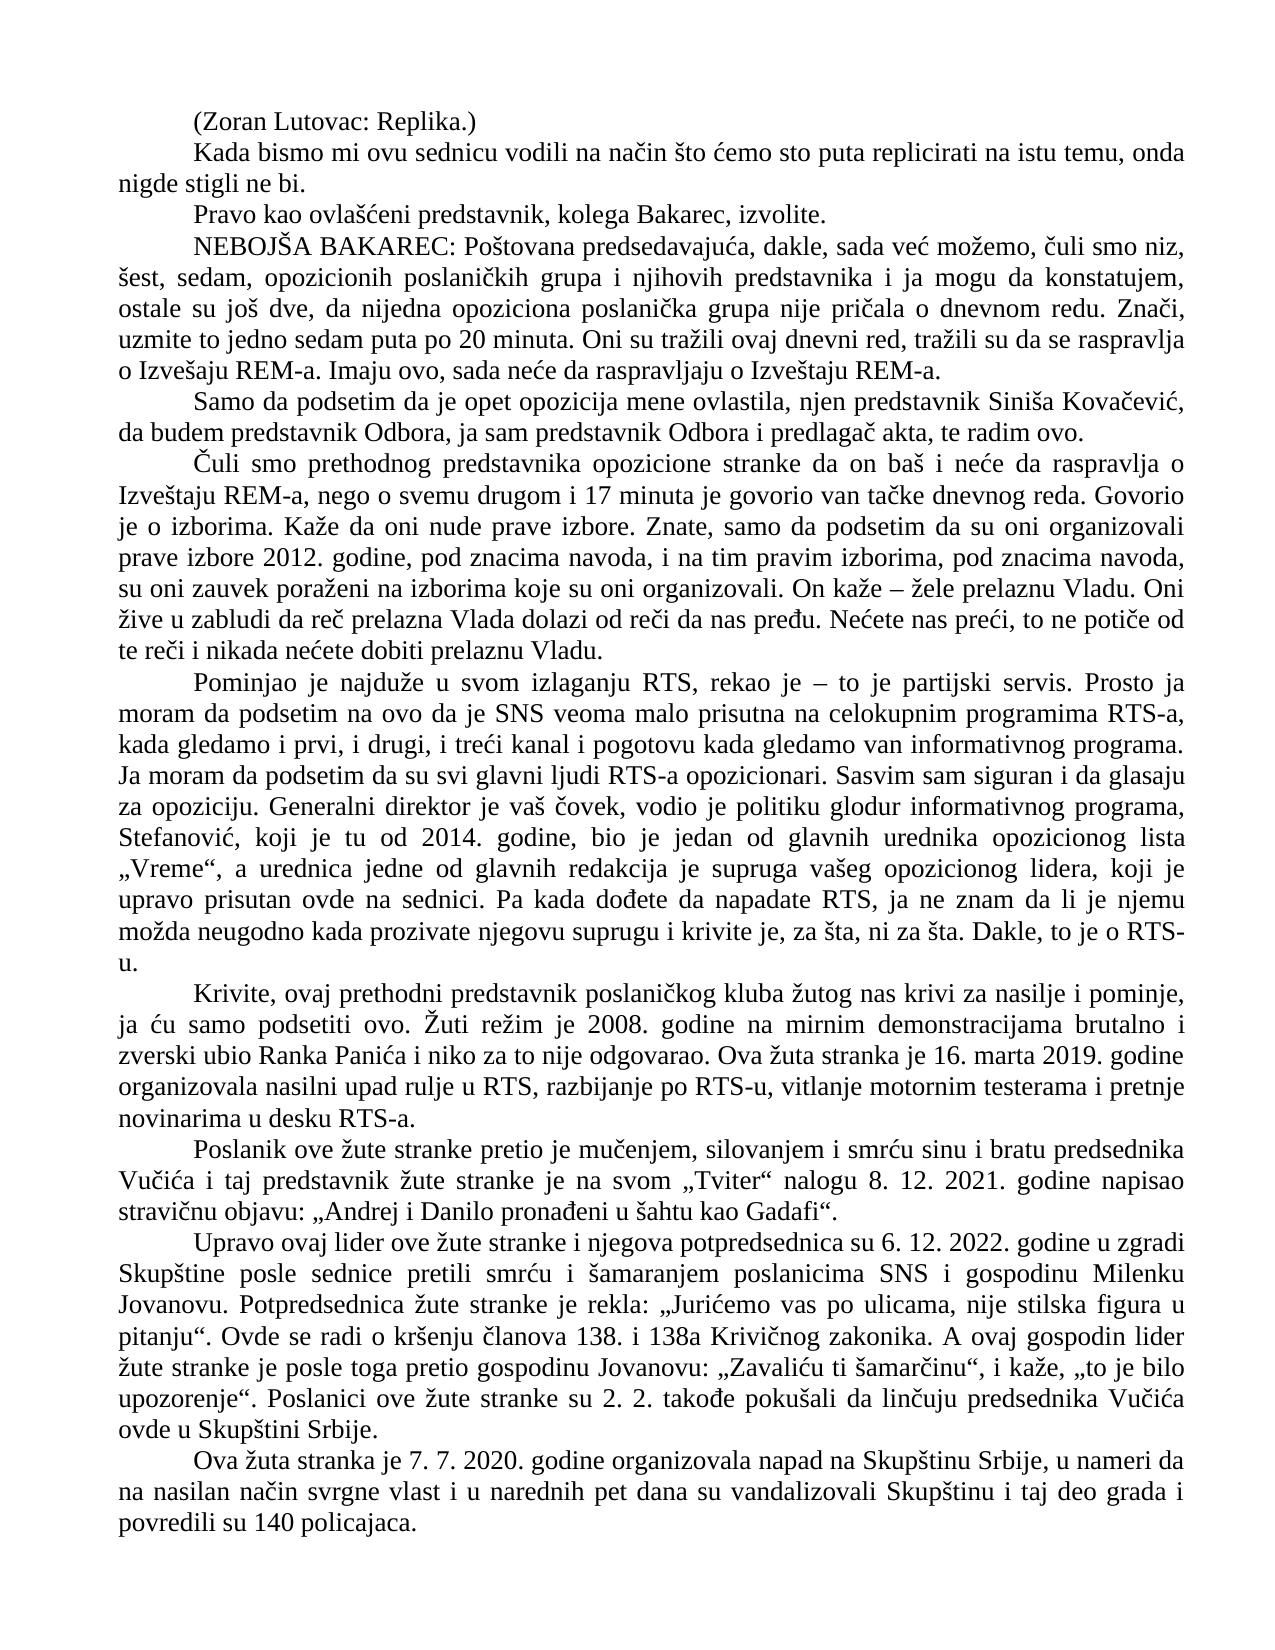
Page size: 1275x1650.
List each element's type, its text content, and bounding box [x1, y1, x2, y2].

text Upravo ovaj lider ove žute stranke i njegova potpredsednica su 6. 12. 2022. godine u zgradi Skupštine posle sednice pretili smrću i šamaranjem poslanicima SNS i gospodinu Milenku Jovanovu. Potpredsednica žute stranke je rekla: „Jurićemo vas po ulicama, nije stilska figura u pitanju“. Ovde se radi o kršenju članova 138. i 138a Krivičnog zakonika. A ovaj gospodin lider žute stranke je posle toga pretio gospodinu Jovanovu: „Zavaliću ti šamarčinu“, i kaže, „to je bilo upozorenje“. Poslanici ove žute stranke su 2. 2. takođe pokušali da linčuju predsednika Vučića ovde u Skupštini Srbije. [118, 1226, 1186, 1444]
text Ova žuta stranka je 7. 7. 2020. godine organizovala napad na Skupštinu Srbije, u nameri da na nasilan način svrgne vlast i u narednih pet dana su vandalizovali Skupštinu i taj deo grada i povredili su 140 policajaca. [118, 1444, 1186, 1538]
text Pravo kao ovlašćeni predstavnik, kolega Bakarec, izvolite. [118, 198, 1186, 229]
text Čuli smo prethodnog predstavnika opozicione stranke da on baš i neće da raspravlja o Izveštaju REM-a, nego o svemu drugom i 17 minuta je govorio van tačke dnevnog reda. Govorio je o izborima. Kaže da oni nude prave izbore. Znate, samo da podsetim da su oni organizovali prave izbore 2012. godine, pod znacima navoda, i na tim pravim izborima, pod znacima navoda, su oni zauvek poraženi na izborima koje su oni organizovali. On kaže – žele prelaznu Vladu. Oni žive u zabludi da reč prelazna Vlada dolazi od reči da nas pređu. Nećete nas preći, to ne potiče od te reči i nikada nećete dobiti prelaznu Vladu. [118, 448, 1186, 666]
text Samo da podsetim da je opet opozicija mene ovlastila, njen predstavnik Siniša Kovačević, da budem predstavnik Odbora, ja sam predstavnik Odbora i predlagač akta, te radim ovo. [118, 385, 1186, 448]
text Kada bismo mi ovu sednicu vodili na način što ćemo sto puta replicirati na istu temu, onda nigde stigli ne bi. [118, 136, 1186, 198]
text Poslanik ove žute stranke pretio je mučenjem, silovanjem i smrću sinu i bratu predsednika Vučića i taj predstavnik žute stranke je na svom „Tviter“ nalogu 8. 12. 2021. godine napisao stravičnu objavu: „Andrej i Danilo pronađeni u šahtu kao Gadafi“. [118, 1133, 1186, 1226]
text NEBOJŠA BAKAREC: Poštovana predsedavajuća, dakle, sada već možemo, čuli smo niz, šest, sedam, opozicionih poslaničkih grupa i njihovih predstavnika i ja mogu da konstatujem, ostale su još dve, da nijedna opoziciona poslanička grupa nije pričala o dnevnom redu. Znači, uzmite to jedno sedam puta po 20 minuta. Oni su tražili ovaj dnevni red, tražili su da se raspravlja o Izvešaju REM-a. Imaju ovo, sada neće da raspravljaju o Izveštaju REM-a. [118, 229, 1186, 385]
text Pominjao je najduže u svom izlaganju RTS, rekao je – to je partijski servis. Prosto ja moram da podsetim na ovo da je SNS veoma malo prisutna na celokupnim programima RTS-a, kada gledamo i prvi, i drugi, i treći kanal i pogotovu kada gledamo van informativnog programa. Ja moram da podsetim da su svi glavni ljudi RTS-a opozicionari. Sasvim sam siguran i da glasaju za opoziciju. Generalni direktor je vaš čovek, vodio je politiku glodur informativnog programa, Stefanović, koji je tu od 2014. godine, bio je jedan od glavnih urednika opozicionog lista „Vreme“, a urednica jedne od glavnih redakcija je supruga vašeg opozicionog lidera, koji je upravo prisutan ovde na sednici. Pa kada dođete da napadate RTS, ja ne znam da li je njemu možda neugodno kada prozivate njegovu suprugu i krivite je, za šta, ni za šta. Dakle, to je o RTS-u. [118, 666, 1186, 977]
text Krivite, ovaj prethodni predstavnik poslaničkog kluba žutog nas krivi za nasilje i pominje, ja ću samo podsetiti ovo. Žuti režim je 2008. godine na mirnim demonstracijama brutalno i zverski ubio Ranka Panića i niko za to nije odgovarao. Ova žuta stranka je 16. marta 2019. godine organizovala nasilni upad rulje u RTS, razbijanje po RTS-u, vitlanje motornim testerama i pretnje novinarima u desku RTS-a. [118, 977, 1186, 1133]
text (Zoran Lutovac: Replika.) [118, 105, 1186, 136]
